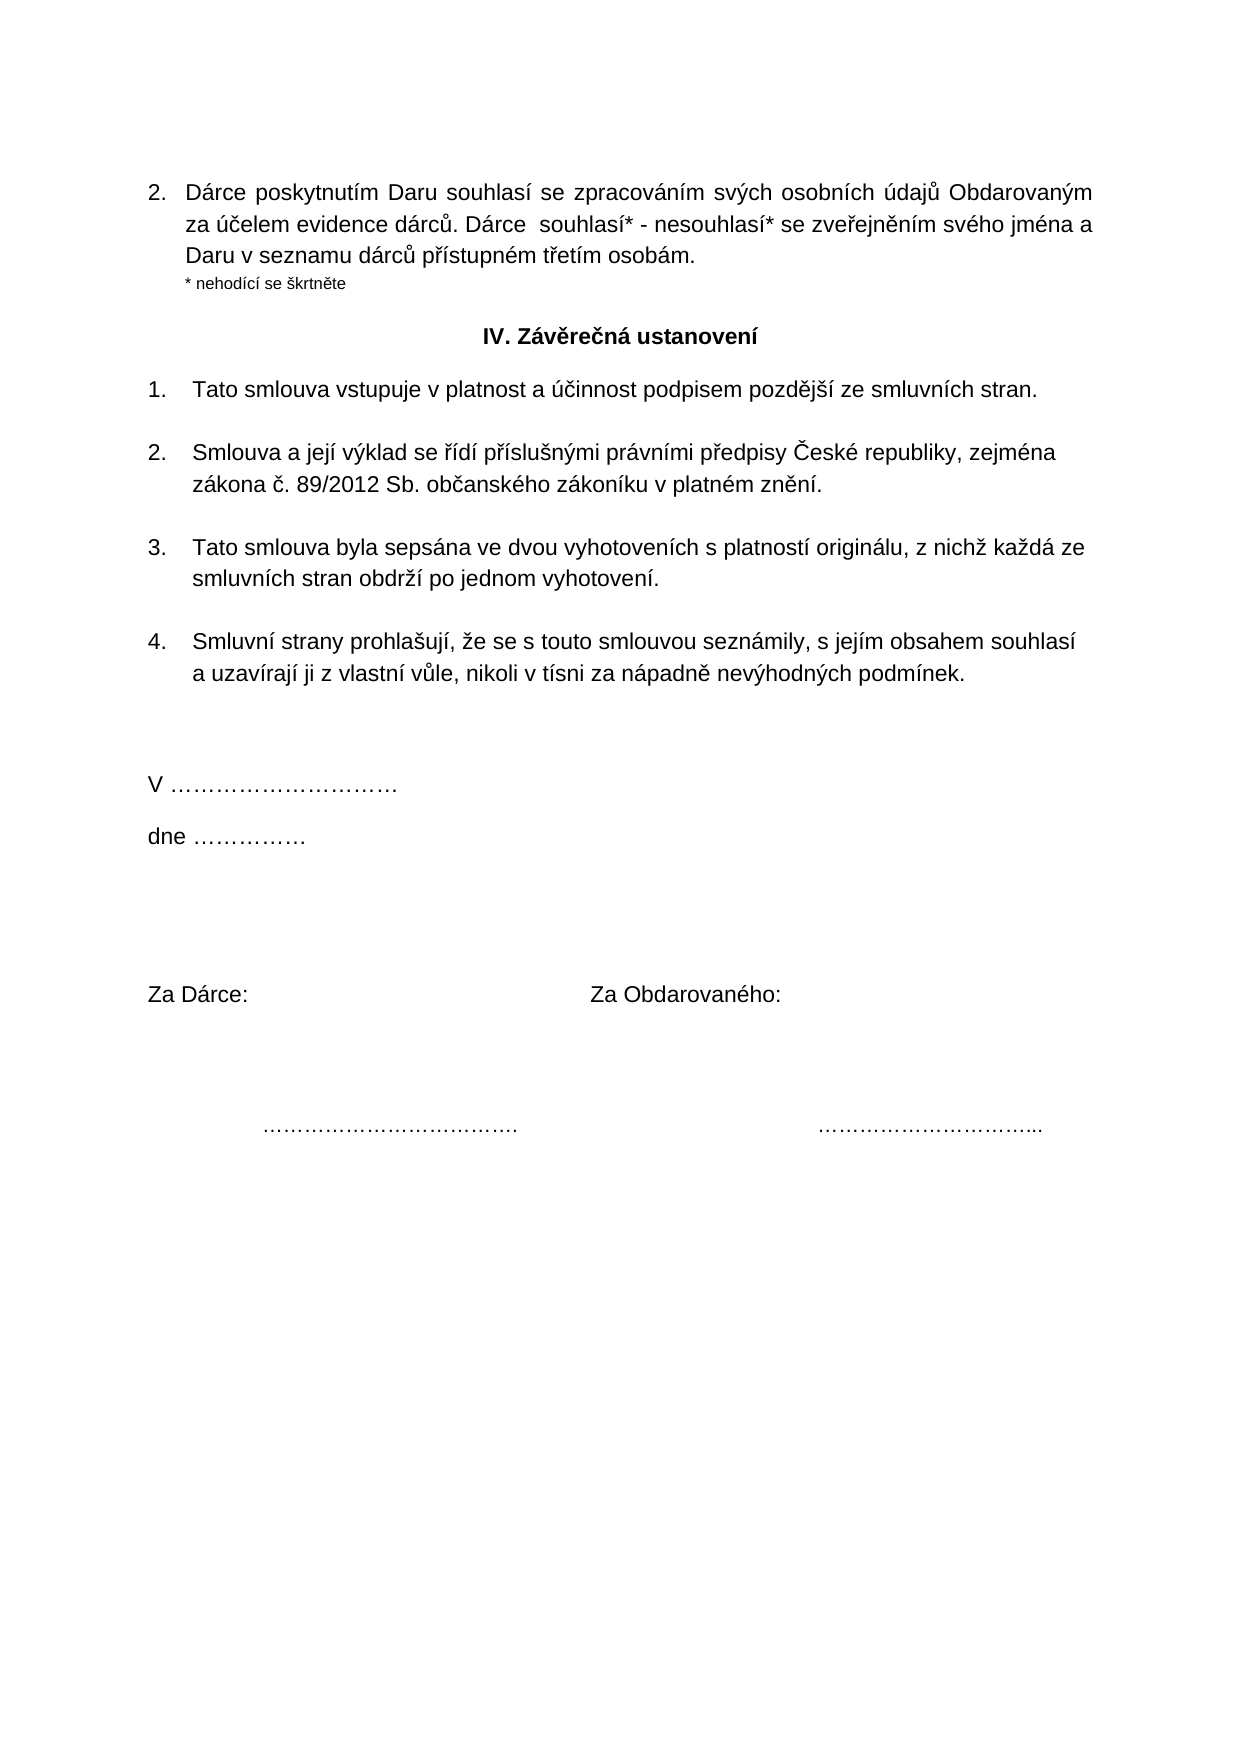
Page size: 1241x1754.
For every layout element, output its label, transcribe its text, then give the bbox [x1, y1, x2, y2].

text IV. Závěrečná ustanovení [148, 323, 1093, 349]
text V ………………………… [148, 771, 1093, 797]
list Tato smlouva byla sepsána ve dvou vyhotoveních s platností originálu, z nichž každá ze smluvních stran obdrží po jednom vyhotovení. [148, 534, 1093, 592]
text * nehodící se škrtněte [148, 274, 1093, 293]
text Za Dárce: Za Obdarovaného: [148, 981, 1093, 1008]
subtitle ………………………………. …………………………... [148, 1113, 1093, 1137]
list Tato smlouva vstupuje v platnost a účinnost podpisem pozdější ze smluvních stran. [148, 376, 1093, 402]
list Dárce poskytnutím Daru souhlasí se zpracováním svých osobních údajů Obdarovaným za účelem evidence dárců. Dárce souhlasí* - nesouhlasí* se zveřejněním svého jména a Daru v seznamu dárců přístupném třetím osobám. [148, 179, 1093, 269]
list Smlouva a její výklad se řídí příslušnými právními předpisy České republiky, zejména zákona č. 89/2012 Sb. občanského zákoníku v platném znění. [148, 439, 1093, 497]
text dne …………… [148, 823, 1093, 849]
list Smluvní strany prohlašují, že se s touto smlouvou seznámily, s jejím obsahem souhlasí a uzavírají ji z vlastní vůle, nikoli v tísni za nápadně nevýhodných podmínek. [148, 628, 1093, 686]
